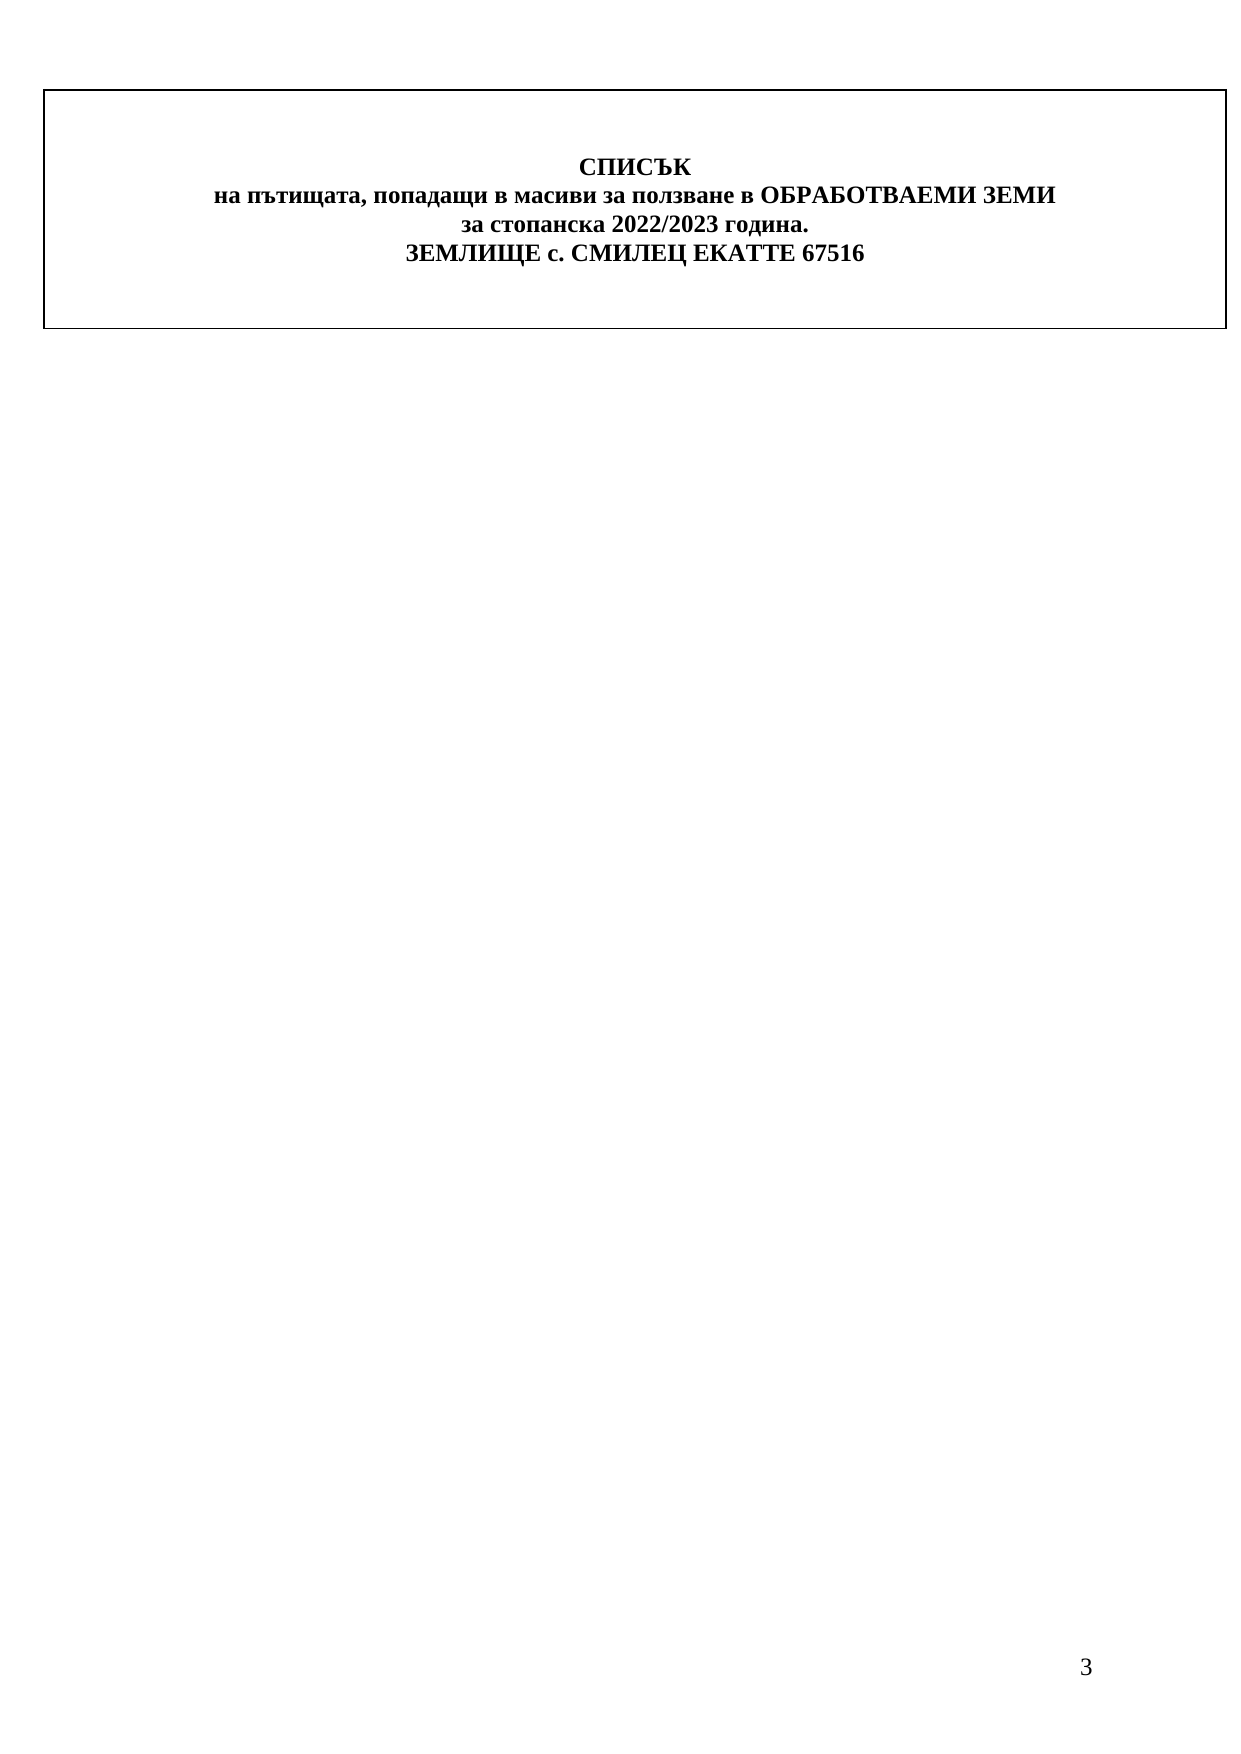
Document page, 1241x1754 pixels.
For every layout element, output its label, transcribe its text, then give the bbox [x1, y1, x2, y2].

table_header СПИСЪК на пътищата, попадащи в масиви за ползване в ОБРАБОТВАЕМИ ЗЕМИ за стопанска 2022/2023 година. ЗЕМЛИЩЕ с. СМИЛЕЦ ЕКАТТЕ 67516 [45, 91, 1225, 328]
